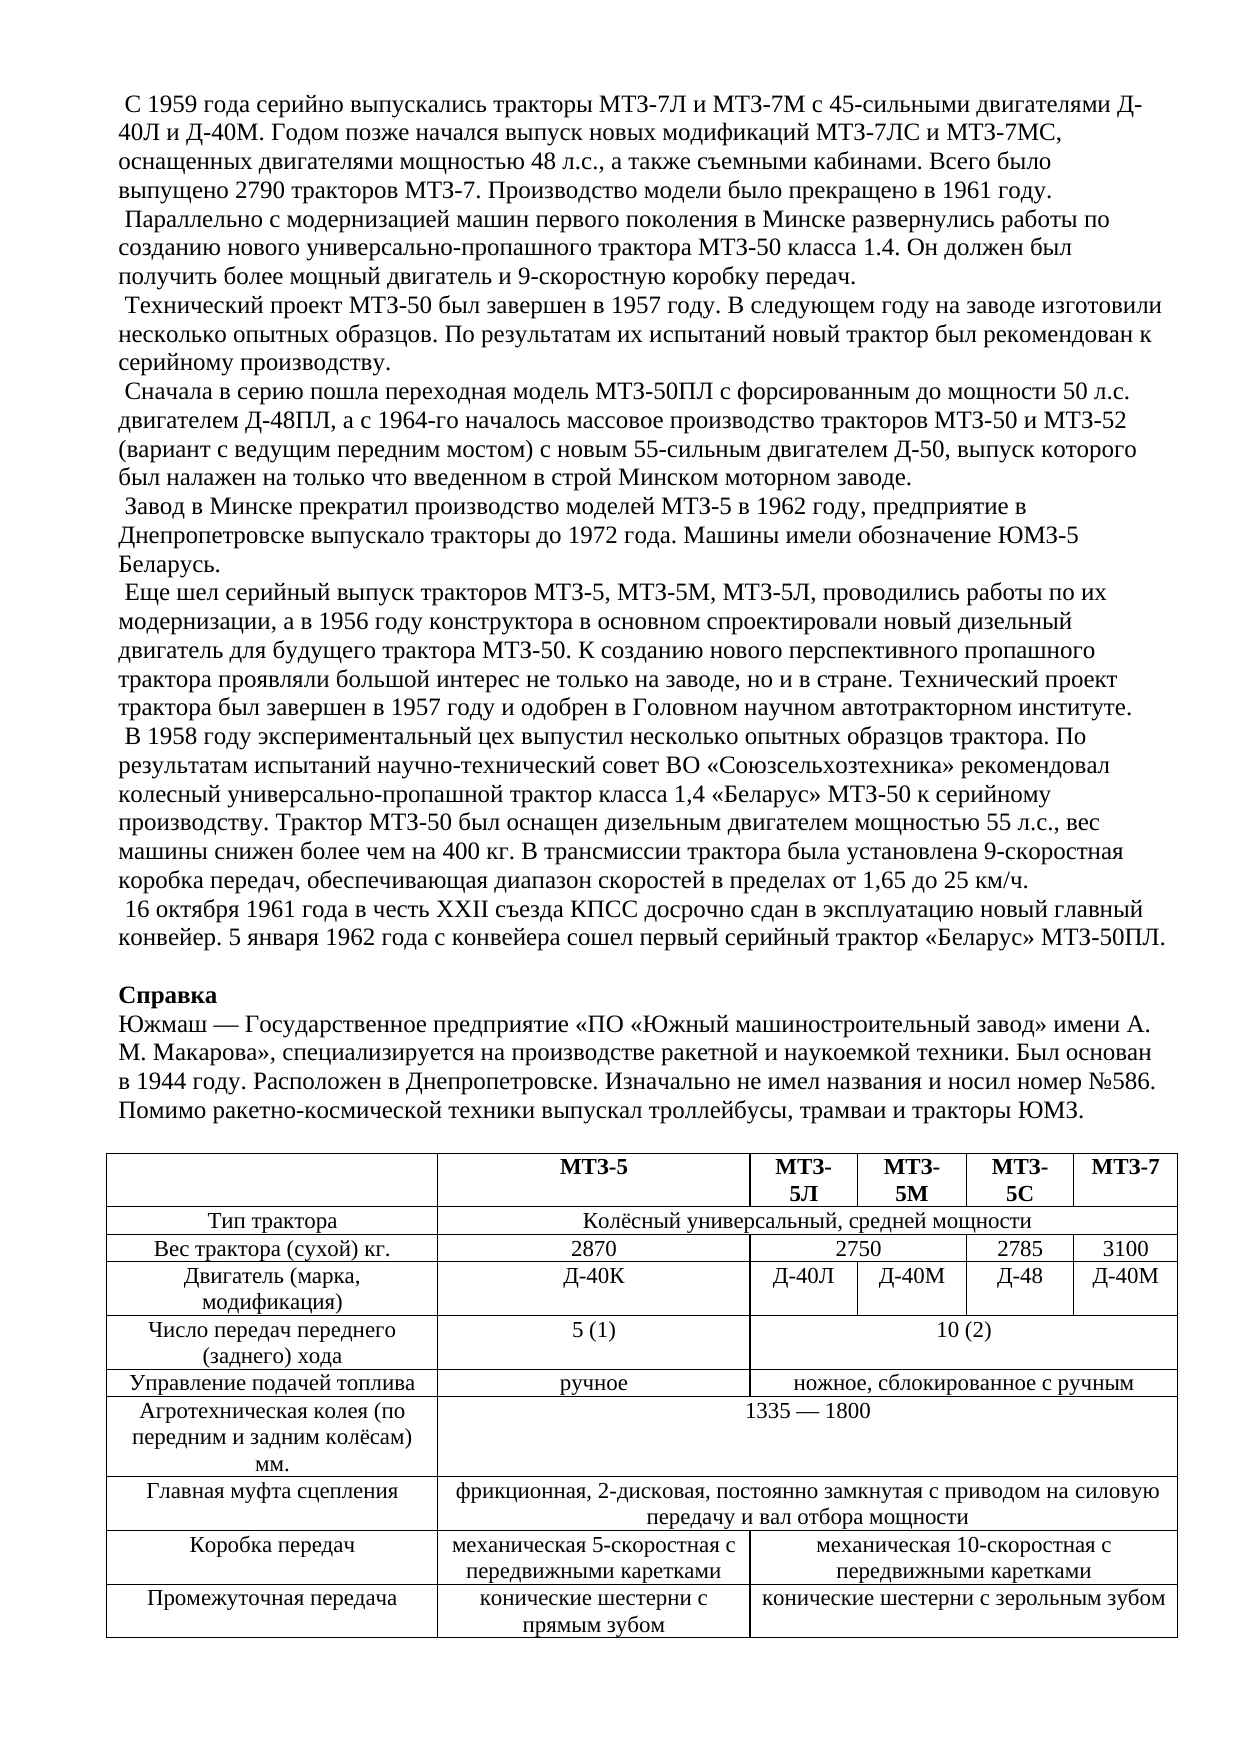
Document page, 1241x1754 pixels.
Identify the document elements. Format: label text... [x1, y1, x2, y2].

table_cell 10 (2) [751, 1316, 1177, 1368]
table_cell Тип трактора [107, 1207, 437, 1233]
table_cell Коробка передач [107, 1531, 437, 1583]
table_cell 2785 [967, 1235, 1073, 1261]
table_cell Управление подачей топлива [107, 1370, 437, 1396]
table_cell 3100 [1074, 1235, 1177, 1261]
table_cell Д-40М [1074, 1262, 1177, 1315]
table_cell Колёсный универсальный, средней мощности [438, 1207, 1177, 1233]
text С 1959 года серийно выпускались тракторы МТЗ-7Л и МТЗ-7М с 45-сильными двигателями Д-40Л и Д-40М. Годом позже начался выпуск новых модификаций МТЗ-7ЛС и МТЗ-7МС, оснащенных двигателями мощностью 48 л.с., а также съемными кабинами. Всего было выпущено 2790 тракторов МТЗ-7. Производство модели было прекращено в 1961 году. [118, 89, 1167, 204]
table_cell конические шестерни с зерольным зубом [751, 1585, 1177, 1637]
text Параллельно с модернизацией машин первого поколения в Минске развернулись работы по созданию нового универсально-пропашного трактора МТЗ-50 класса 1.4. Он должен был получить более мощный двигатель и 9-скоростную коробку передач. [118, 204, 1167, 290]
text Еще шел серийный выпуск тракторов МТЗ-5, МТЗ-5М, МТЗ-5Л, проводились работы по их модернизации, а в 1956 году конструктора в основном спроектировали новый дизельный двигатель для будущего трактора МТЗ-50. К созданию нового перспективного пропашного трактора проявляли большой интерес не только на заводе, но и в стране. Технический проект трактора был завершен в 1957 году и одобрен в Головном научном автотракторном институте. [118, 577, 1167, 721]
table_header МТЗ-7 [1074, 1154, 1177, 1206]
table_cell 2750 [751, 1235, 966, 1261]
text Сначала в серию пошла переходная модель МТЗ-50ПЛ с форсированным до мощности 50 л.с. двигателем Д-48ПЛ, а с 1964-го началось массовое производство тракторов МТЗ-50 и МТЗ-52 (вариант с ведущим передним мостом) с новым 55-сильным двигателем Д-50, выпуск которого был налажен на только что введенном в строй Минском моторном заводе. [118, 376, 1167, 491]
table_cell Агротехническая колея (по передним и задним колёсам) мм. [107, 1397, 437, 1476]
table_cell Промежуточная передача [107, 1585, 437, 1637]
table_cell Вес трактора (сухой) кг. [107, 1235, 437, 1261]
table_cell 5 (1) [438, 1316, 749, 1368]
text В 1958 году экспериментальный цех выпустил несколько опытных образцов трактора. По результатам испытаний научно-технический совет ВО «Союзсельхозтехника» рекомендовал колесный универсально-пропашной трактор класса 1,4 «Беларус» МТЗ-50 к серийному производству. Трактор МТЗ-50 был оснащен дизельным двигателем мощностью 55 л.с., вес машины снижен более чем на 400 кг. В трансмиссии трактора была установлена 9-скоростная коробка передач, обеспечивающая диапазон скоростей в пределах от 1,65 до 25 км/ч. [118, 721, 1167, 894]
table_cell Д-48 [967, 1262, 1073, 1315]
table_cell механическая 5-скоростная с передвижными каретками [438, 1531, 749, 1583]
table_cell 2870 [438, 1235, 749, 1261]
text Справка [118, 980, 1167, 1009]
table_header [107, 1154, 437, 1206]
table_cell Главная муфта сцепления [107, 1477, 437, 1530]
table_cell конические шестерни с прямым зубом [438, 1585, 749, 1637]
table_cell Д-40Л [751, 1262, 857, 1315]
table_cell фрикционная, 2-дисковая, постоянно замкнутая с приводом на силовую передачу и вал отбора мощности [438, 1477, 1177, 1530]
text Технический проект МТЗ-50 был завершен в 1957 году. В следующем году на заводе изготовили несколько опытных образцов. По результатам их испытаний новый трактор был рекомендован к серийному производству. [118, 290, 1167, 376]
table_cell 1335 — 1800 [438, 1397, 1177, 1476]
table_header МТЗ-5С [967, 1154, 1073, 1206]
table_header МТЗ-5 [438, 1154, 749, 1206]
text 16 октября 1961 года в честь XXII съезда КПСС досрочно сдан в эксплуатацию новый главный конвейер. 5 января 1962 года с конвейера сошел первый серийный трактор «Беларус» МТЗ-50ПЛ. [118, 894, 1167, 951]
table_cell механическая 10-скоростная с передвижными каретками [751, 1531, 1177, 1583]
table_header МТЗ-5Л [751, 1154, 857, 1206]
table_header МТЗ-5М [858, 1154, 966, 1206]
table_cell ручное [438, 1370, 749, 1396]
table_cell Двигатель (марка, модификация) [107, 1262, 437, 1315]
table_cell Д-40М [858, 1262, 966, 1315]
table_cell Число передач переднего (заднего) хода [107, 1316, 437, 1368]
table_cell Д-40К [438, 1262, 749, 1315]
text Завод в Минске прекратил производство моделей МТЗ-5 в 1962 году, предприятие в Днепропетровске выпускало тракторы до 1972 года. Машины имели обозначение ЮМЗ-5 Беларусь. [118, 491, 1167, 577]
text Южмаш — Государственное предприятие «ПО «Южный машиностроительный завод» имени А. М. Макарова», специализируется на производстве ракетной и наукоемкой техники. Был основан в 1944 году. Расположен в Днепропетровске. Изначально не имел названия и носил номер №586. Помимо ракетно-космической техники выпускал троллейбусы, трамваи и тракторы ЮМЗ. [118, 1009, 1167, 1124]
table_cell ножное, сблокированное с ручным [751, 1370, 1177, 1396]
